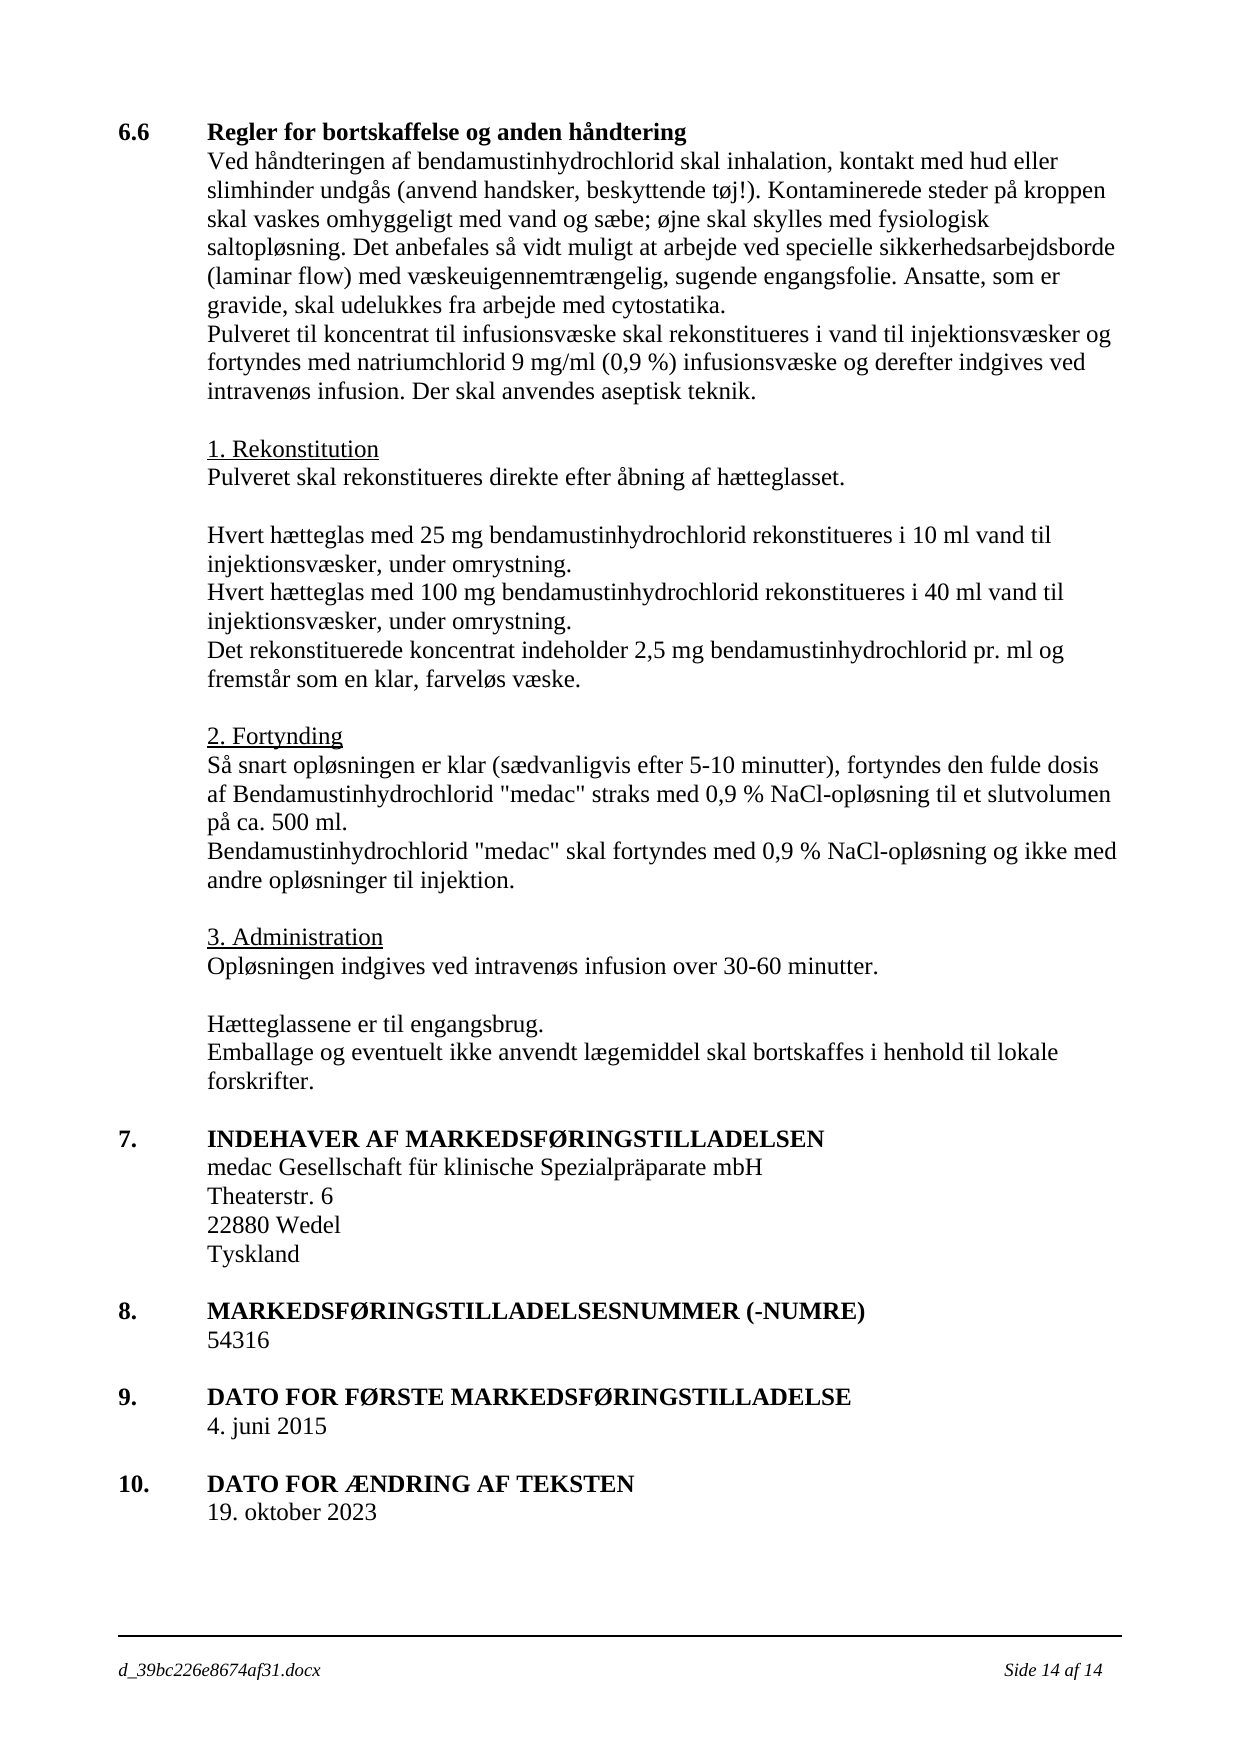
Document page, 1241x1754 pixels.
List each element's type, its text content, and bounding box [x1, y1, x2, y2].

text 9. DATO FOR FØRSTE MARKEDSFØRINGSTILLADELSE [118, 1382, 1122, 1411]
text Så snart opløsningen er klar (sædvanligvis efter 5-10 minutter), fortyndes den fulde dosis af Bendamustinhydrochlorid "medac" straks med 0,9 % NaCl-opløsning til et slutvolumen på ca. 500 ml. [207, 750, 1122, 836]
text 54316 [118, 1325, 1122, 1354]
text 6.6 Regler for bortskaffelse og anden håndtering [118, 117, 1122, 146]
text Pulveret til koncentrat til infusionsvæske skal rekonstitueres i vand til injektionsvæsker og fortyndes med natriumchlorid 9 mg/ml (0,9 %) infusionsvæske og derefter indgives ved intravenøs infusion. Der skal anvendes aseptisk teknik. [207, 319, 1122, 405]
text Det rekonstituerede koncentrat indeholder 2,5 mg bendamustinhydrochlorid pr. ml og fremstår som en klar, farveløs væske. [207, 635, 1122, 692]
text Hætteglassene er til engangsbrug. [207, 1009, 1122, 1037]
text Bendamustinhydrochlorid "medac" skal fortyndes med 0,9 % NaCl-opløsning og ikke med andre opløsninger til injektion. [207, 836, 1122, 894]
text 22880 Wedel [207, 1210, 1122, 1239]
text 4. juni 2015 [118, 1411, 1122, 1440]
text 19. oktober 2023 [118, 1497, 1122, 1526]
text Hvert hætteglas med 100 mg bendamustinhydrochlorid rekonstitueres i 40 ml vand til injektionsvæsker, under omrystning. [207, 577, 1122, 635]
text Hvert hætteglas med 25 mg bendamustinhydrochlorid rekonstitueres i 10 ml vand til injektionsvæsker, under omrystning. [207, 520, 1122, 577]
text 7. INDEHAVER AF MARKEDSFØRINGSTILLADELSEN [118, 1124, 1122, 1152]
text Ved håndteringen af bendamustinhydrochlorid skal inhalation, kontakt med hud eller slimhinder undgås (anvend handsker, beskyttende tøj!). Kontaminerede steder på kroppen skal vaskes omhyggeligt med vand og sæbe; øjne skal skylles med fysiologisk saltopløsning. Det anbefales så vidt muligt at arbejde ved specielle sikkerhedsarbejdsborde (laminar flow) med væskeuigennemtrængelig, sugende engangsfolie. Ansatte, som er gravide, skal udelukkes fra arbejde med cytostatika. [207, 146, 1122, 319]
text Theaterstr. 6 [207, 1181, 1122, 1210]
text 1. Rekonstitution [207, 434, 1122, 462]
text Opløsningen indgives ved intravenøs infusion over 30-60 minutter. [207, 951, 1122, 980]
text medac Gesellschaft für klinische Spezialpräparate mbH [207, 1152, 1122, 1181]
text 2. Fortynding [207, 721, 1122, 750]
text 8. MARKEDSFØRINGSTILLADELSESNUMMER (-NUMRE) [118, 1296, 1122, 1325]
text Tyskland [207, 1239, 1122, 1267]
text Emballage og eventuelt ikke anvendt lægemiddel skal bortskaffes i henhold til lokale forskrifter. [207, 1037, 1122, 1095]
text 10. DATO FOR ÆNDRING AF TEKSTEN [118, 1469, 1122, 1497]
text 3. Administration [207, 922, 1122, 951]
text Pulveret skal rekonstitueres direkte efter åbning af hætteglasset. [207, 462, 1122, 491]
